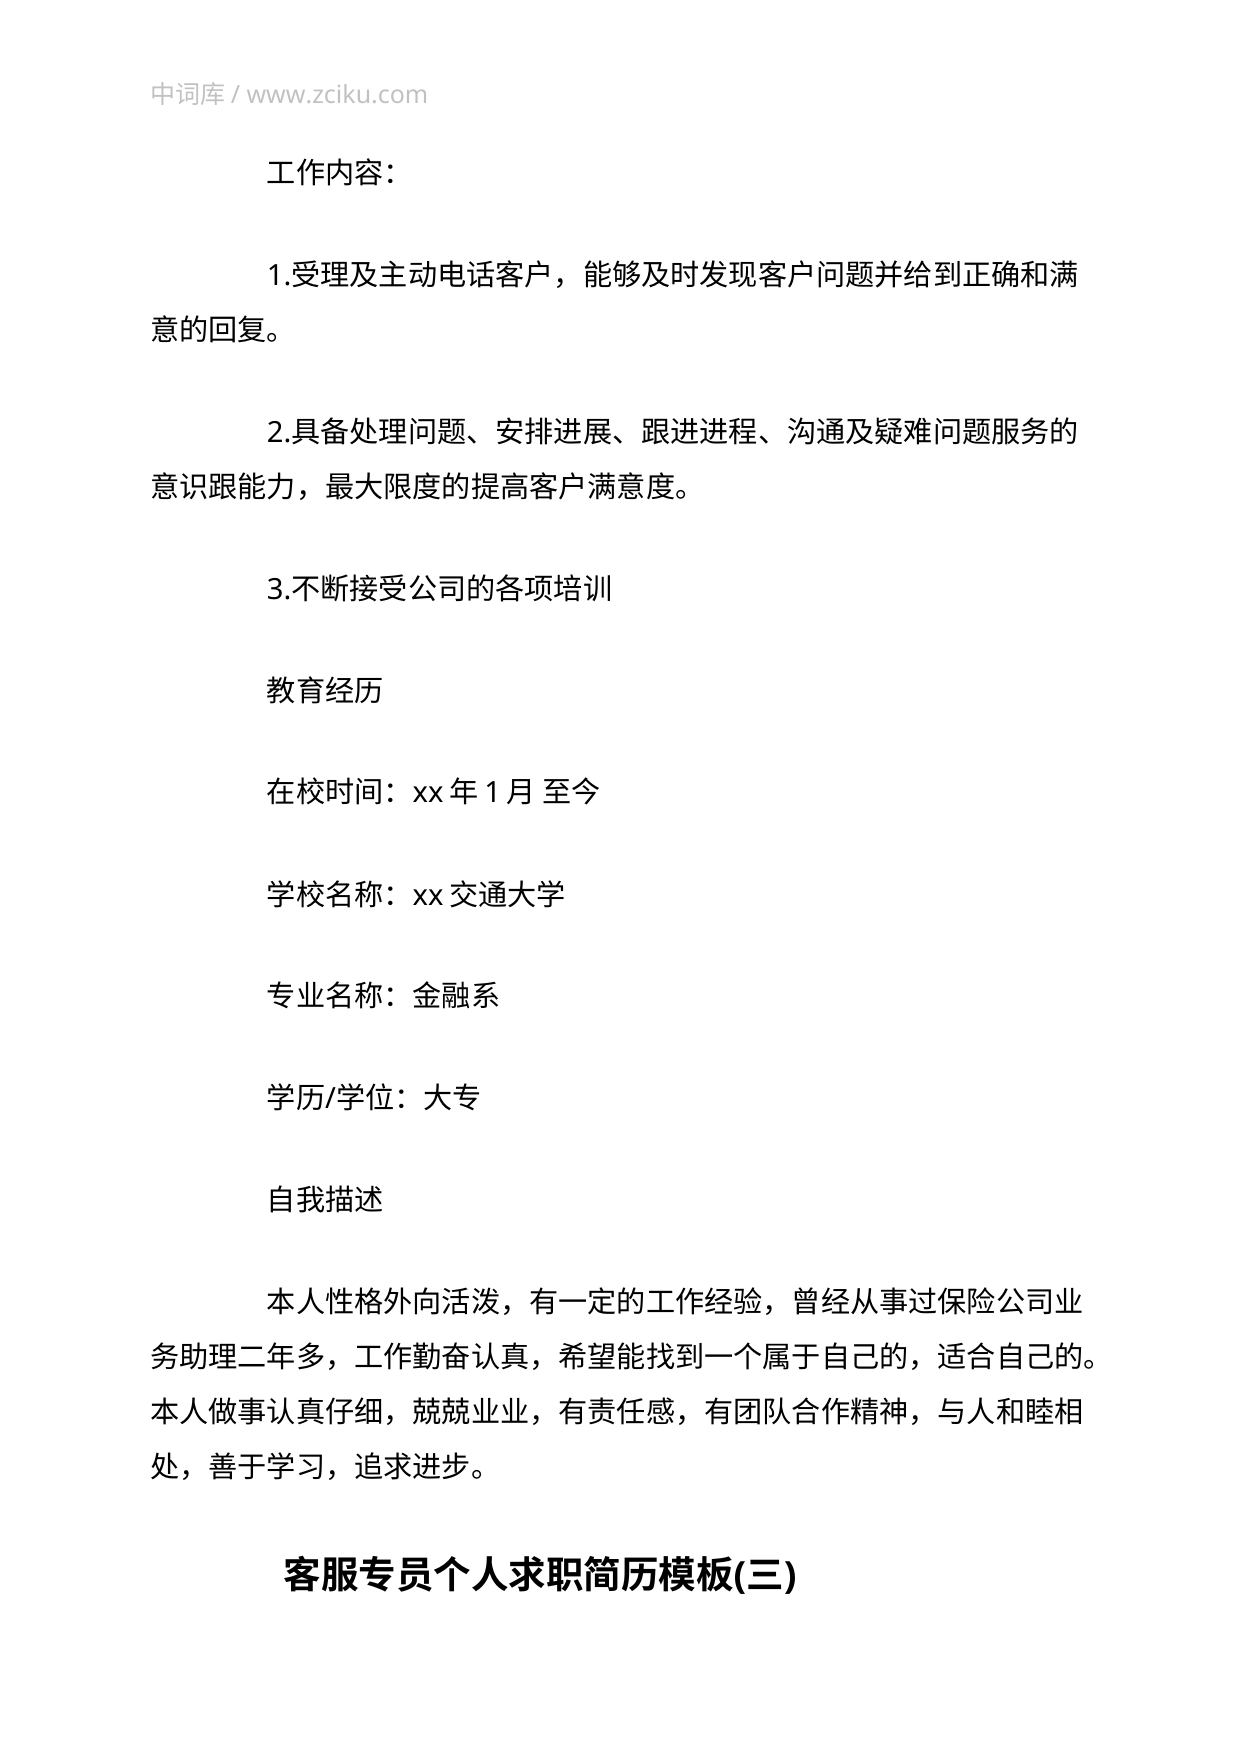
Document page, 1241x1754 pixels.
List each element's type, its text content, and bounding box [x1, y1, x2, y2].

text 学校名称：xx交通大学 [150, 871, 1090, 913]
text 工作内容： [150, 150, 1090, 192]
text 3.不断接受公司的各项培训 [150, 565, 1090, 608]
text 客服专员个人求职简历模板(三) [150, 1545, 1090, 1599]
text 在校时间：xx年1月 至今 [150, 769, 1090, 811]
text 本人性格外向活泼，有一定的工作经验，曾经从事过保险公司业务助理二年多，工作勤奋认真，希望能找到一个属于自己的，适合自己的。本人做事认真仔细，兢兢业业，有责任感，有团队合作精神，与人和睦相处，善于学习，追求进步。 [150, 1278, 1090, 1486]
text 专业名称：金融系 [150, 973, 1090, 1015]
text 1.受理及主动电话客户，能够及时发现客户问题并给到正确和满意的回复。 [150, 252, 1090, 349]
text 学历/学位：大专 [150, 1075, 1090, 1117]
text 自我描述 [150, 1177, 1090, 1219]
text 2.具备处理问题、安排进展、跟进进程、沟通及疑难问题服务的意识跟能力，最大限度的提高客户满意度。 [150, 408, 1090, 506]
text 教育经历 [150, 667, 1090, 709]
